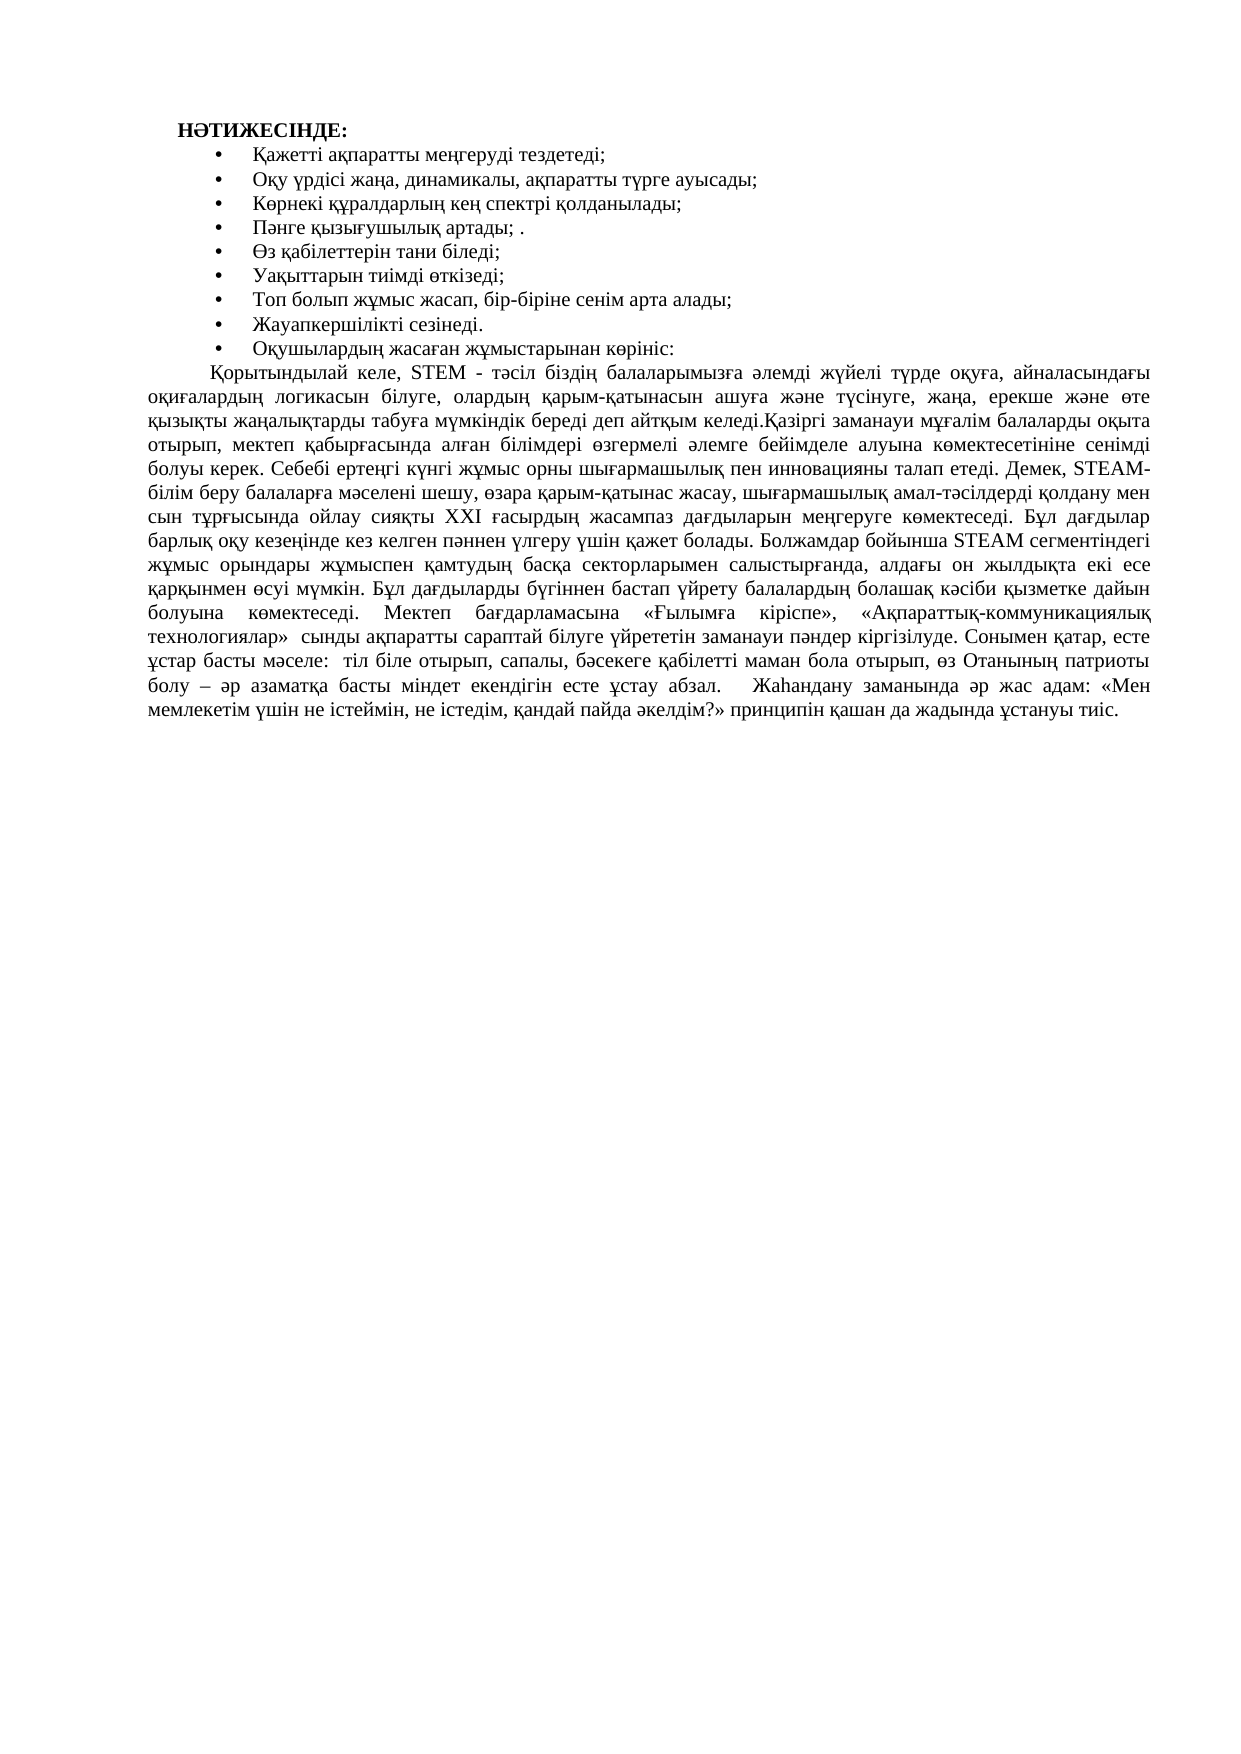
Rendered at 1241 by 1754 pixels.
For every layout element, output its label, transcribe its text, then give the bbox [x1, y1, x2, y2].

text Қорытындылай келе, STEM - тәсіл біздің балаларымызға әлемді жүйелі түрде оқуға, айналасындағы оқиғалардың логикасын білуге, олардың қарым-қатынасын ашуға және түсінуге, жаңа, ерекше және өте қызықты жаңалықтарды табуға мүмкіндік береді деп айтқым келеді.Қазіргі заманауи мұғалім балаларды оқыта отырып, мектеп қабырғасында алған білімдері өзгермелі әлемге бейімделе алуына көмектесетініне сенімді болуы керек. Себебі ертеңгі күнгі жұмыс орны шығармашылық пен инновацияны талап етеді. Демек, STEAM-білім беру балаларға мәселені шешу, өзара қарым-қатынас жасау, шығармашылық амал-тәсілдерді қолдану мен сын тұрғысында ойлау сияқты ХХІ ғасырдың жасампаз дағдыларын меңгеруге көмектеседі. Бұл дағдылар барлық оқу кезеңінде кез келген пәннен үлгеру үшін қажет болады. Болжамдар бойынша STEAM сегментіндегі жұмыс орындары жұмыспен қамтудың басқа секторларымен салыстырғанда, алдағы он жылдықта екі есе қарқынмен өсуі мүмкін. Бұл дағдыларды бүгіннен бастап үйрету балалардың болашақ кәсіби қызметке дайын болуына көмектеседі. Мектеп бағдарламасына «Ғылымға кіріспе», «Ақпараттық-коммуникациялық технологиялар» сынды ақпаратты сараптай білуге үйрететін заманауи пәндер кіргізілуде. Сонымен қатар, есте ұстар басты мәселе: тіл біле отырып, сапалы, бәсекеге қабілетті маман бола отырып, өз Отанының патриоты болу – әр азаматқа басты міндет екендігін есте ұстау абзал. Жаһандану заманында әр жас адам: «Мен мемлекетім үшін не істеймін, не істедім, қандай пайда әкелдім?» принципін қашан да жадында ұстануы тиіс. [148, 360, 1152, 721]
list Қажетті ақпаратты меңгеруді тездетеді; [215, 142, 1152, 166]
text НӘТИЖЕСІНДЕ: [177, 118, 1152, 142]
list Оқушылардың жасаған жұмыстарынан көрініс: [215, 336, 1152, 360]
list Уақыттарын тиімді өткізеді; [215, 263, 1152, 287]
list Жауапкершілікті сезінеді. [215, 311, 1152, 336]
list Өз қабілеттерін тани біледі; [215, 239, 1152, 263]
list Оқу үрдісі жаңа, динамикалы, ақпаратты түрге ауысады; [215, 166, 1152, 191]
list Топ болып жұмыс жасап, бір-біріне сенім арта алады; [215, 287, 1152, 311]
list Пәнге қызығушылық артады; . [215, 215, 1152, 239]
list Көрнекі құралдарлың кең спектрі қолданылады; [215, 191, 1152, 215]
